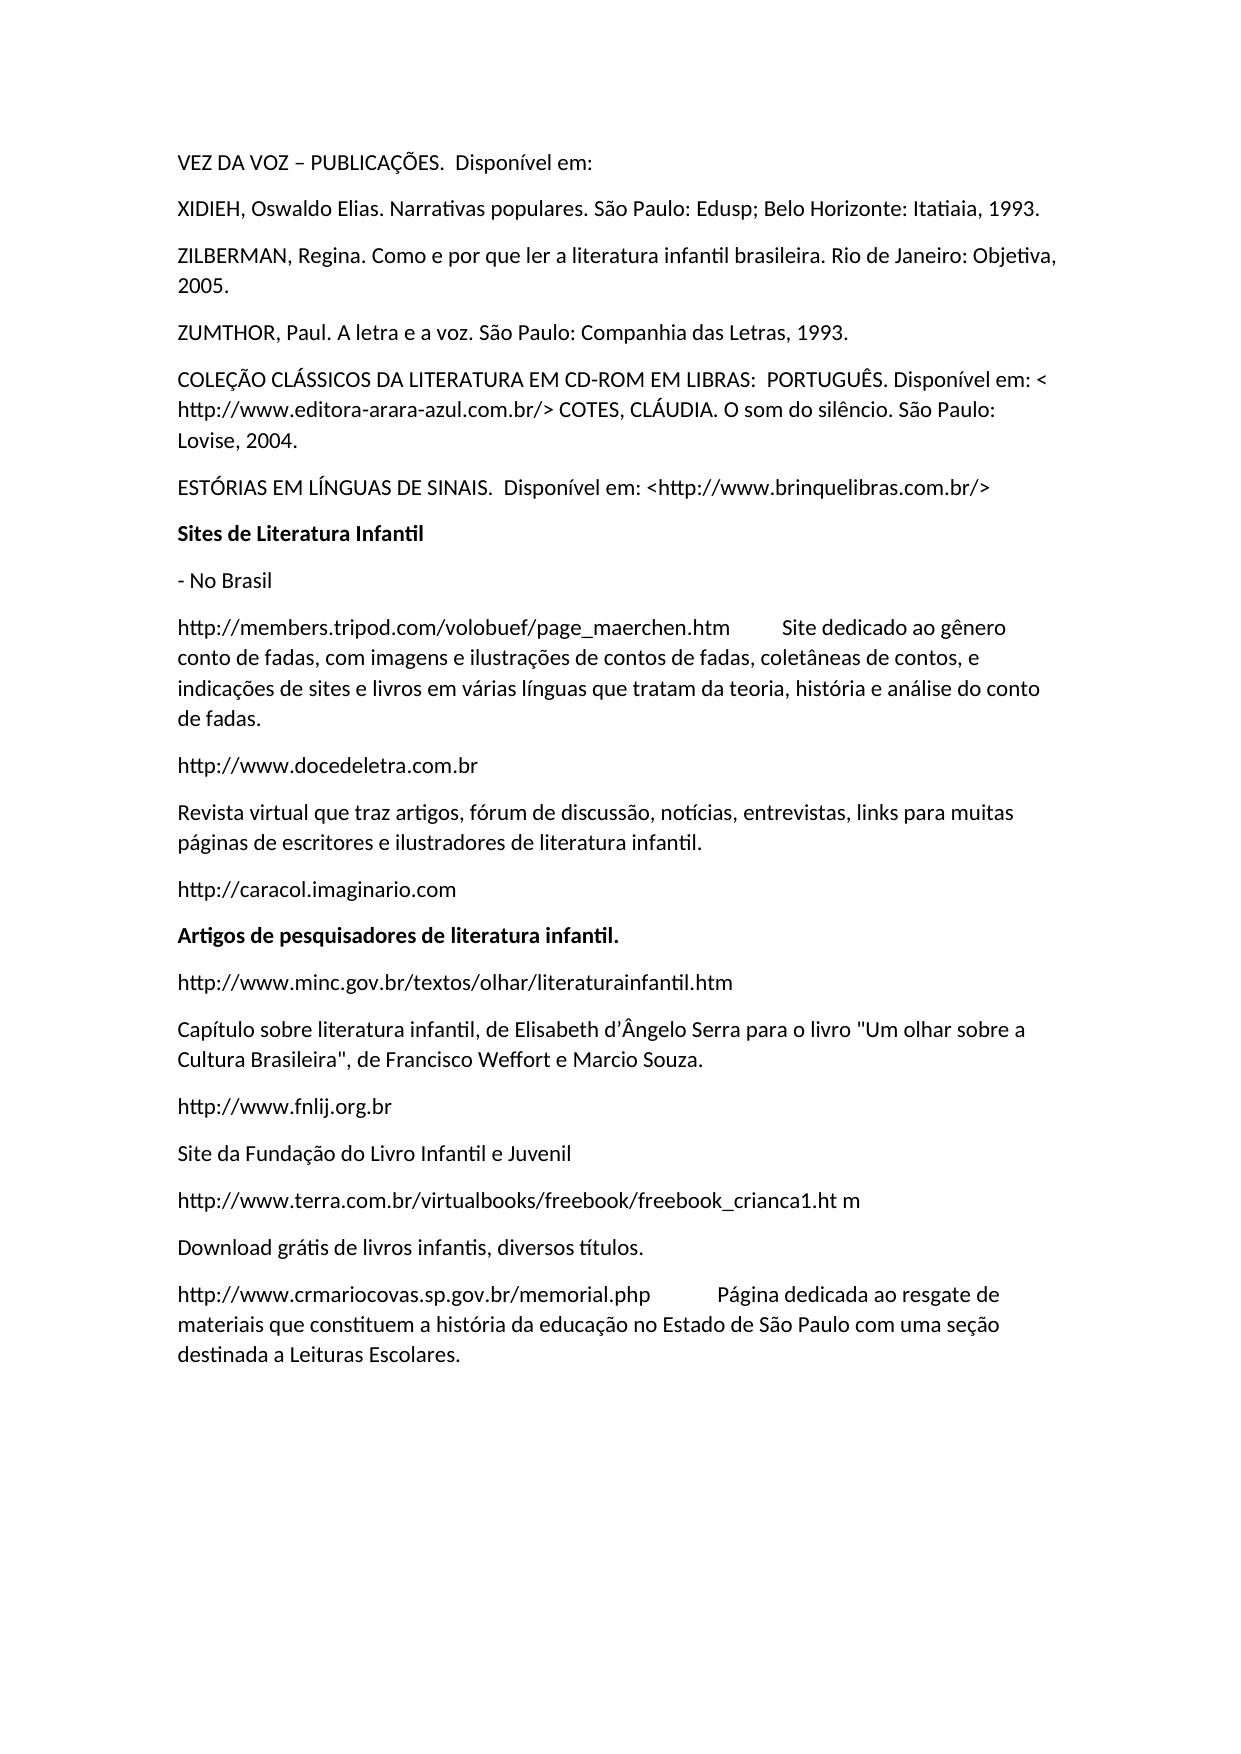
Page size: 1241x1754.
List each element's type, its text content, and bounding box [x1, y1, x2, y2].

text http://www.terra.com.br/virtualbooks/freebook/freebook_crianca1.ht m [177, 1186, 1063, 1214]
text - No Brasil [177, 566, 1063, 594]
text http://members.tripod.com/volobuef/page_maerchen.htm Site dedicado ao gênero conto de fadas, com imagens e ilustrações de contos de fadas, coletâneas de contos, e indicações de sites e livros em várias línguas que tratam da teoria, história e análise do conto de fadas. [177, 613, 1063, 732]
text ZUMTHOR, Paul. A letra e a voz. São Paulo: Companhia das Letras, 1993. [177, 318, 1063, 346]
text http://www.fnlij.org.br [177, 1092, 1063, 1120]
text XIDIEH, Oswaldo Elias. Narrativas populares. São Paulo: Edusp; Belo Horizonte: Itatiaia, 1993. [177, 194, 1063, 222]
text Revista virtual que traz artigos, fórum de discussão, notícias, entrevistas, links para muitas páginas de escritores e ilustradores de literatura infantil. [177, 798, 1063, 856]
text ZILBERMAN, Regina. Como e por que ler a literatura infantil brasileira. Rio de Janeiro: Objetiva, 2005. [177, 241, 1063, 299]
text http://www.docedeletra.com.br [177, 751, 1063, 779]
text Artigos de pesquisadores de literatura infantil. [177, 922, 1063, 949]
text http://www.crmariocovas.sp.gov.br/memorial.php Página dedicada ao resgate de materiais que constituem a história da educação no Estado de São Paulo com uma seção destinada a Leituras Escolares. [177, 1280, 1063, 1368]
text COLEÇÃO CLÁSSICOS DA LITERATURA EM CD-ROM EM LIBRAS: PORTUGUÊS. Disponível em: < http://www.editora-arara-azul.com.br/> COTES, CLÁUDIA. O som do silêncio. São Paulo: Lovise, 2004. [177, 365, 1063, 454]
text Download grátis de livros infantis, diversos títulos. [177, 1233, 1063, 1261]
text VEZ DA VOZ – PUBLICAÇÕES. Disponível em: [177, 148, 1063, 176]
text http://caracol.imaginario.com [177, 875, 1063, 903]
text http://www.minc.gov.br/textos/olhar/literaturainfantil.htm [177, 968, 1063, 996]
text Site da Fundação do Livro Infantil e Juvenil [177, 1139, 1063, 1167]
text ESTÓRIAS EM LÍNGUAS DE SINAIS. Disponível em: <http://www.brinquelibras.com.br/> [177, 473, 1063, 501]
text Capítulo sobre literatura infantil, de Elisabeth d’Ângelo Serra para o livro "Um olhar sobre a Cultura Brasileira", de Francisco Weffort e Marcio Souza. [177, 1015, 1063, 1073]
text Sites de Literatura Infantil [177, 519, 1063, 547]
